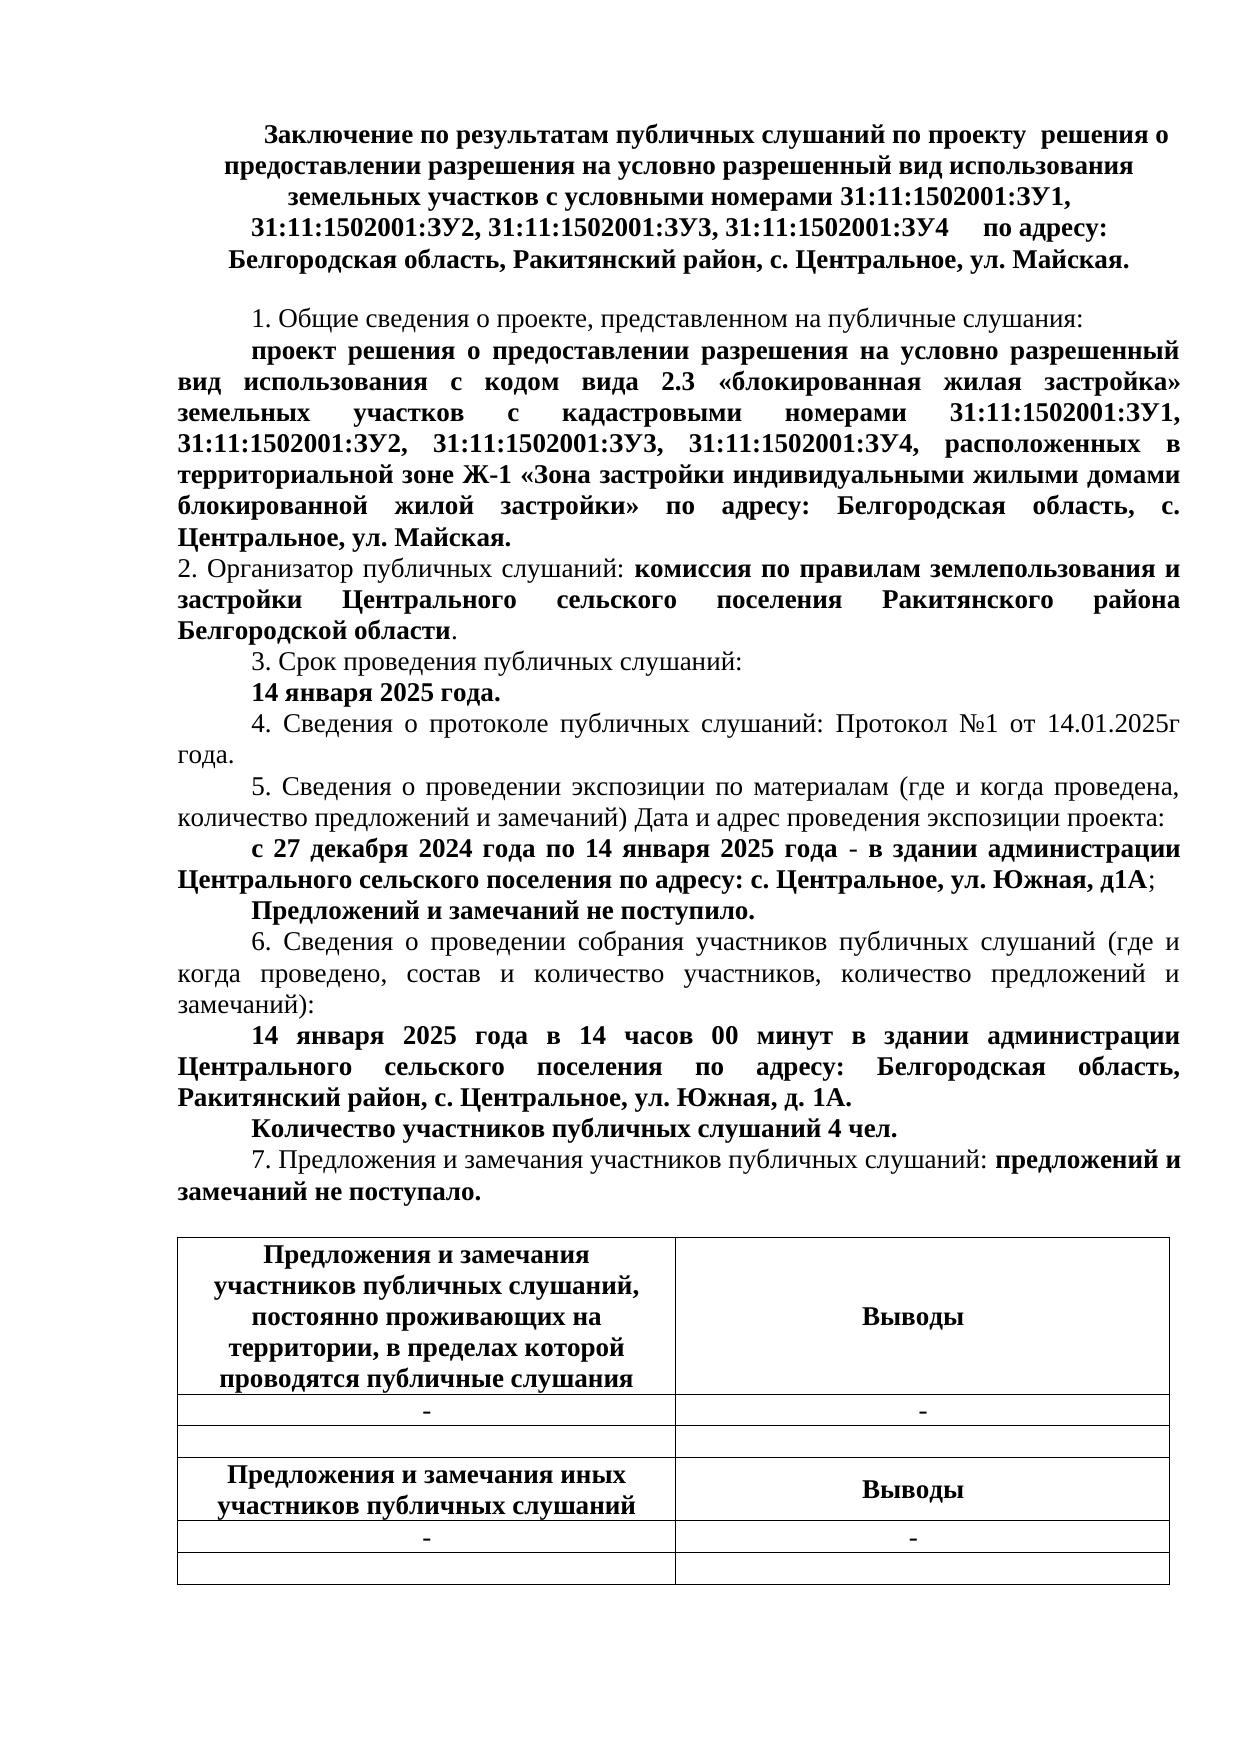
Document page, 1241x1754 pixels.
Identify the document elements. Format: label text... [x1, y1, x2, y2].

table_header Выводы [676, 1238, 1169, 1393]
text 14 января 2025 года в 14 часов 00 минут в здании администрации Центрального сельского поселения по адресу: Белгородская область, Ракитянский район, с. Центральное, ул. Южная, д. 1А. [177, 1019, 1181, 1112]
text 5. Сведения о проведении экспозиции по материалам (где и когда проведена, количество предложений и замечаний) Дата и адрес проведения экспозиции проекта: [177, 770, 1181, 832]
table_cell - [676, 1395, 1169, 1425]
text 2. Организатор публичных слушаний: комиссия по правилам землепользования и застройки Центрального сельского поселения Ракитянского района Белгородской области. [177, 552, 1181, 645]
table_cell - [676, 1521, 1169, 1552]
table_cell [676, 1553, 1169, 1584]
table_cell - [178, 1521, 675, 1552]
table_cell [178, 1426, 675, 1457]
text 14 января 2025 года. [177, 676, 1181, 707]
text 3. Срок проведения публичных слушаний: [177, 645, 1181, 676]
table_cell [676, 1426, 1169, 1457]
text 4. Сведения о протоколе публичных слушаний: Протокол №1 от 14.01.2025г года. [177, 707, 1181, 770]
text с 27 декабря 2024 года по 14 января 2025 года - в здании администрации Центрального сельского поселения по адресу: с. Центральное, ул. Южная, д1А; [177, 832, 1181, 894]
table_cell [178, 1553, 675, 1584]
text проект решения о предоставлении разрешения на условно разрешенный вид использования с кодом вида 2.3 «блокированная жилая застройка» земельных участков с кадастровыми номерами 31:11:1502001:ЗУ1, 31:11:1502001:ЗУ2, 31:11:1502001:ЗУ3, 31:11:1502001:ЗУ4, расположенных в территориальной зоне Ж-1 «Зона застройки индивидуальными жилыми домами блокированной жилой застройки» по адресу: Белгородская область, с. Центральное, ул. Майская. [177, 334, 1181, 552]
text Заключение по результатам публичных слушаний по проекту решения о предоставлении разрешения на условно разрешенный вид использования земельных участков с условными номерами 31:11:1502001:ЗУ1, 31:11:1502001:ЗУ2, 31:11:1502001:ЗУ3, 31:11:1502001:ЗУ4 по адресу: Белгородская область, Ракитянский район, с. Центральное, ул. Майская. [177, 118, 1181, 274]
text Предложений и замечаний не поступило. [177, 894, 1181, 926]
text 7. Предложения и замечания участников публичных слушаний: предложений и замечаний не поступало. [177, 1143, 1181, 1206]
table_cell Выводы [676, 1458, 1169, 1520]
table_header Предложения и замечания участников публичных слушаний, постоянно проживающих на территории, в пределах которой проводятся публичные слушания [178, 1238, 675, 1393]
table_cell - [178, 1395, 675, 1425]
table_cell Предложения и замечания иных участников публичных слушаний [178, 1458, 675, 1520]
text 6. Сведения о проведении собрания участников публичных слушаний (где и когда проведено, состав и количество участников, количество предложений и замечаний): [177, 926, 1181, 1019]
text Количество участников публичных слушаний 4 чел. [177, 1112, 1181, 1143]
text 1. Общие сведения о проекте, представленном на публичные слушания: [177, 303, 1181, 334]
